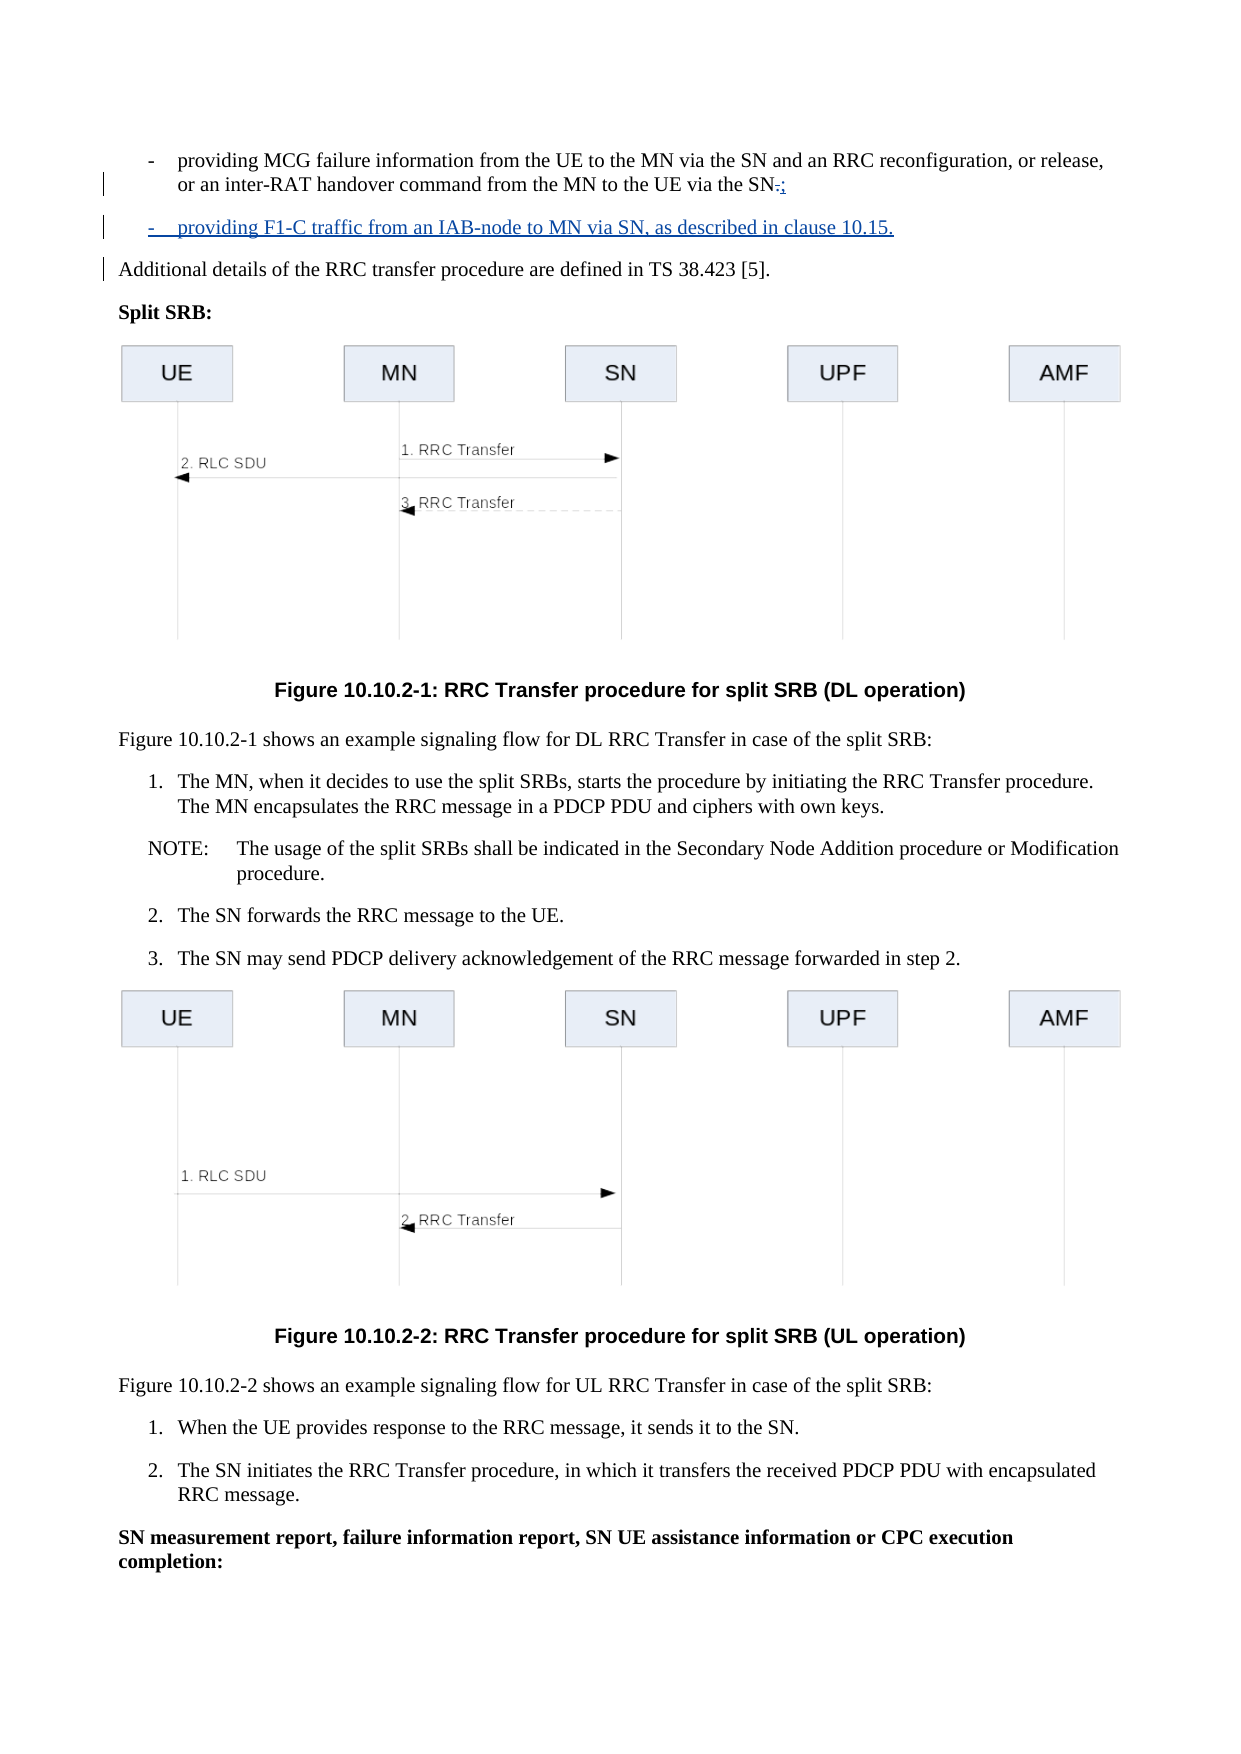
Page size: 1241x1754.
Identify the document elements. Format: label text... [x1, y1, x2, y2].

text NOTE: The usage of the split SRBs shall be indicated in the Secondary Node Addition procedure or Modification procedure. [148, 836, 1122, 884]
text Figure 10.10.2-1: RRC Transfer procedure for split SRB (DL operation) [118, 678, 1122, 702]
text Figure 10.10.2-2 shows an example signaling flow for UL RRC Transfer in case of the split SRB: [118, 1372, 1122, 1397]
text 1. The MN, when it decides to use the split SRBs, starts the procedure by initiating the RRC Transfer procedure. The MN encapsulates the RRC message in a PDCP PDU and ciphers with own keys. [148, 769, 1122, 818]
text SN measurement report, failure information report, SN UE assistance information or CPC execution completion: [118, 1525, 1122, 1573]
text Additional details of the RRC transfer procedure are defined in TS 38.423 [5]. [118, 257, 1122, 281]
text 3. The SN may send PDCP delivery acknowledgement of the RRC message forwarded in step 2. [148, 946, 1122, 970]
text 2. The SN initiates the RRC Transfer procedure, in which it transfers the received PDCP PDU with encapsulated RRC message. [148, 1458, 1122, 1506]
text - providing MCG failure information from the UE to the MN via the SN and an RRC reconfiguration, or release, or an inter-RAT handover command from the MN to the UE via the SN [148, 148, 1122, 196]
text Split SRB: [118, 300, 1122, 324]
text Figure 10.10.2-1 shows an example signaling flow for DL RRC Transfer in case of the split SRB: [118, 727, 1122, 751]
text 2. The SN forwards the RRC message to the UE. [148, 903, 1122, 927]
text Figure 10.10.2-2: RRC Transfer procedure for split SRB (UL operation) [118, 1323, 1122, 1347]
text 1. When the UE provides response to the RRC message, it sends it to the SN. [148, 1415, 1122, 1439]
